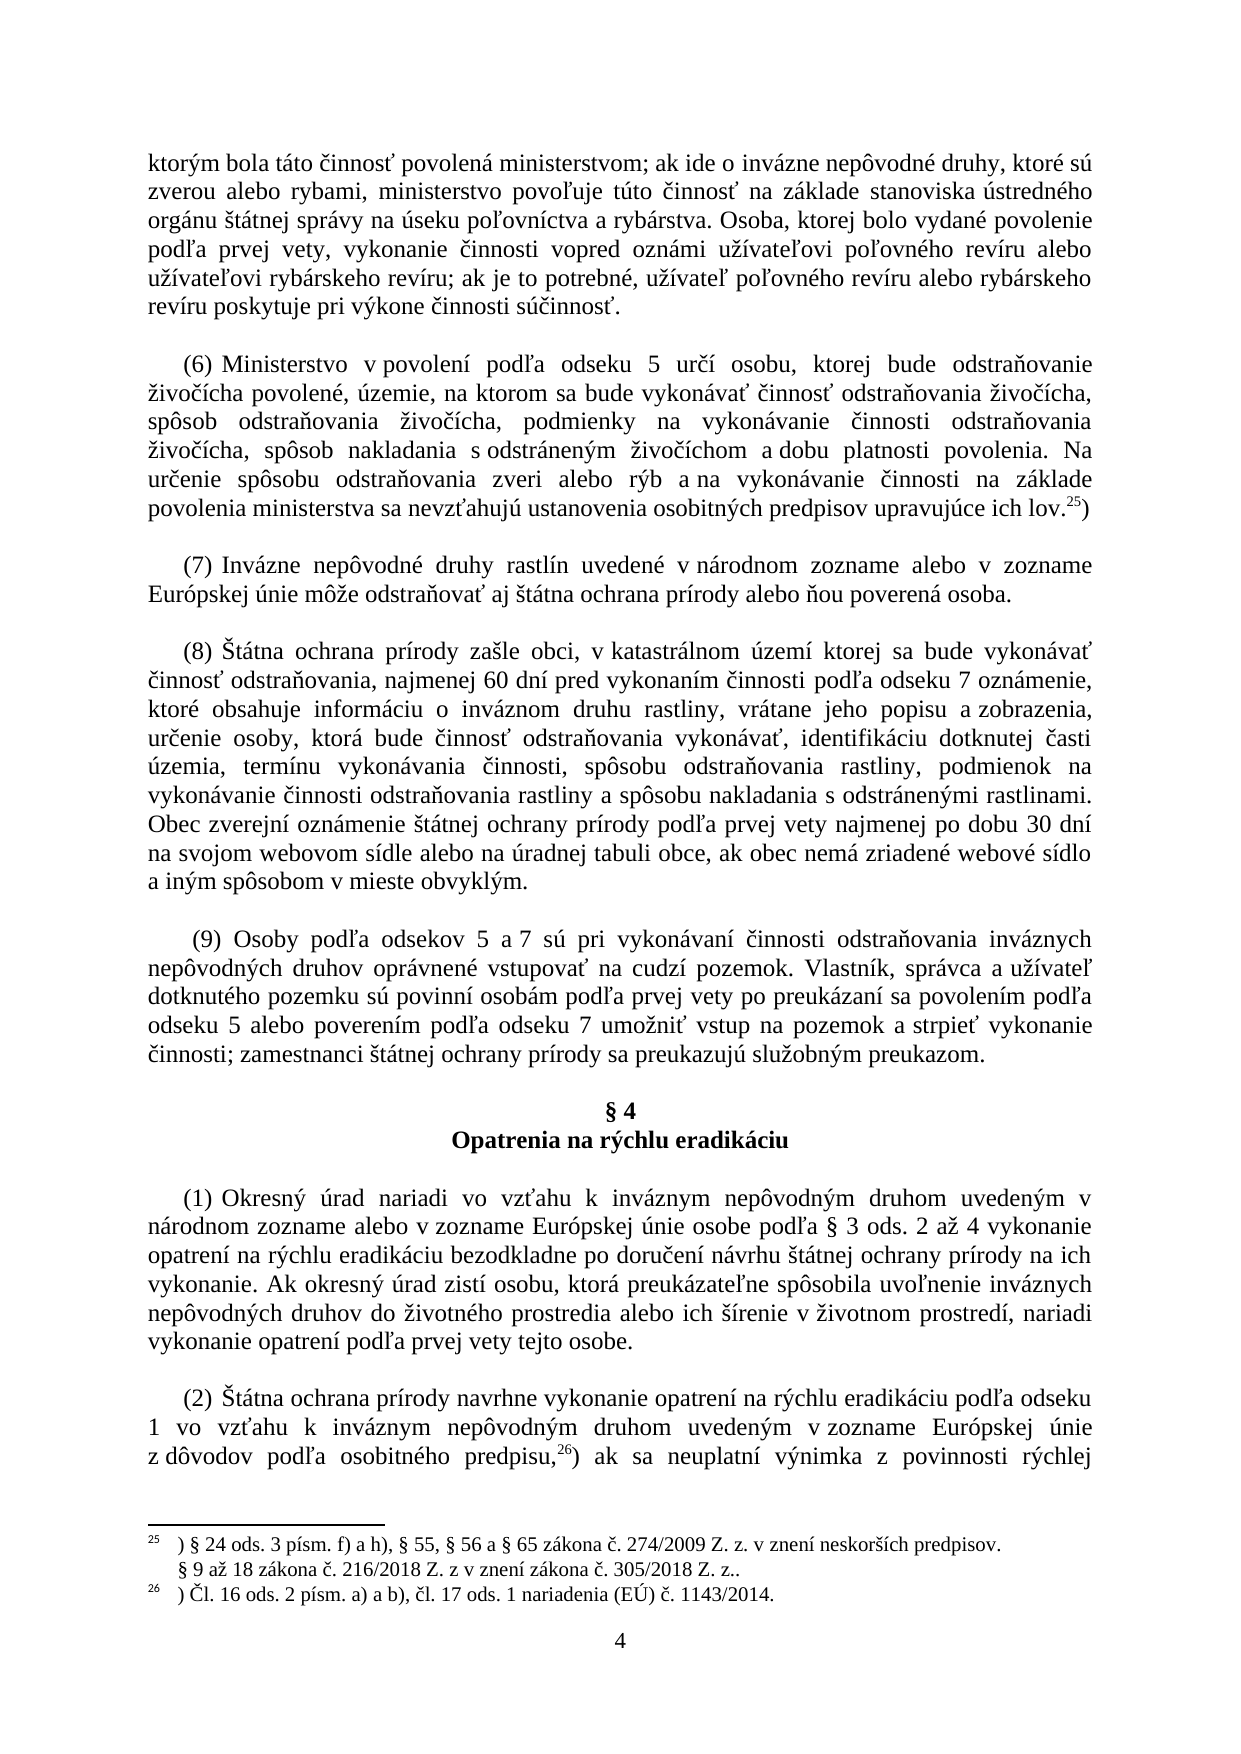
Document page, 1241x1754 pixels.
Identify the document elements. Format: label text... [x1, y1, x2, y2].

list Okresný úrad nariadi vo vzťahu k inváznym nepôvodným druhom uvedeným v národnom zozname alebo v zozname Európskej únie osobe podľa § 3 ods. 2 až 4 vykonanie opatrení na rýchlu eradikáciu bezodkladne po doručení návrhu štátnej ochrany prírody na ich vykonanie. Ak okresný úrad zistí osobu, ktorá preukázateľne spôsobila uvoľnenie inváznych nepôvodných druhov do životného prostredia alebo ich šírenie v životnom prostredí, nariadi vykonanie opatrení podľa prvej vety tejto osobe. [148, 1183, 1092, 1355]
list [148, 148, 1092, 320]
list Osoby podľa odsekov 5 a 7 sú pri vykonávaní činnosti odstraňovania inváznych nepôvodných druhov oprávnené vstupovať na cudzí pozemok. Vlastník, správca a užívateľ dotknutého pozemku sú povinní osobám podľa prvej vety po preukázaní sa povolením podľa odseku 5 alebo poverením podľa odseku 7 umožniť vstup na pozemok a strpieť vykonanie činnosti; zamestnanci štátnej ochrany prírody sa preukazujú služobným preukazom. [148, 924, 1092, 1068]
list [148, 1383, 1092, 1469]
list Štátna ochrana prírody zašle obci, v katastrálnom území ktorej sa bude vykonávať činnosť odstraňovania, najmenej 60 dní pred vykonaním činnosti podľa odseku 7 oznámenie, ktoré obsahuje informáciu o inváznom druhu rastliny, vrátane jeho popisu a zobrazenia, určenie osoby, ktorá bude činnosť odstraňovania vykonávať, identifikáciu dotknutej časti územia, termínu vykonávania činnosti, spôsobu odstraňovania rastliny, podmienok na vykonávanie činnosti odstraňovania rastliny a spôsobu nakladania s odstránenými rastlinami. Obec zverejní oznámenie štátnej ochrany prírody podľa prvej vety najmenej po dobu 30 dní na svojom webovom sídle alebo na úradnej tabuli obce, ak obec nemá zriadené webové sídlo a iným spôsobom v mieste obvyklým. [148, 636, 1092, 895]
text Opatrenia na rýchlu eradikáciu [148, 1125, 1092, 1154]
list Ministerstvo v povolení podľa odseku 5 určí osobu, ktorej bude odstraňovanie živočícha povolené, územie, na ktorom sa bude vykonávať činnosť odstraňovania živočícha, spôsob odstraňovania živočícha, podmienky na vykonávanie činnosti odstraňovania živočícha, spôsob nakladania s odstráneným živočíchom a dobu platnosti povolenia. Na určenie spôsobu odstraňovania zveri alebo rýb a na vykonávanie činnosti na základe povolenia ministerstva sa nevzťahujú ustanovenia osobitných predpisov upravujúce ich lov.) [148, 349, 1092, 521]
text § 4 [148, 1096, 1092, 1125]
list Invázne nepôvodné druhy rastlín uvedené v národnom zozname alebo v zozname Európskej únie môže odstraňovať aj štátna ochrana prírody alebo ňou poverená osoba. [148, 550, 1092, 608]
